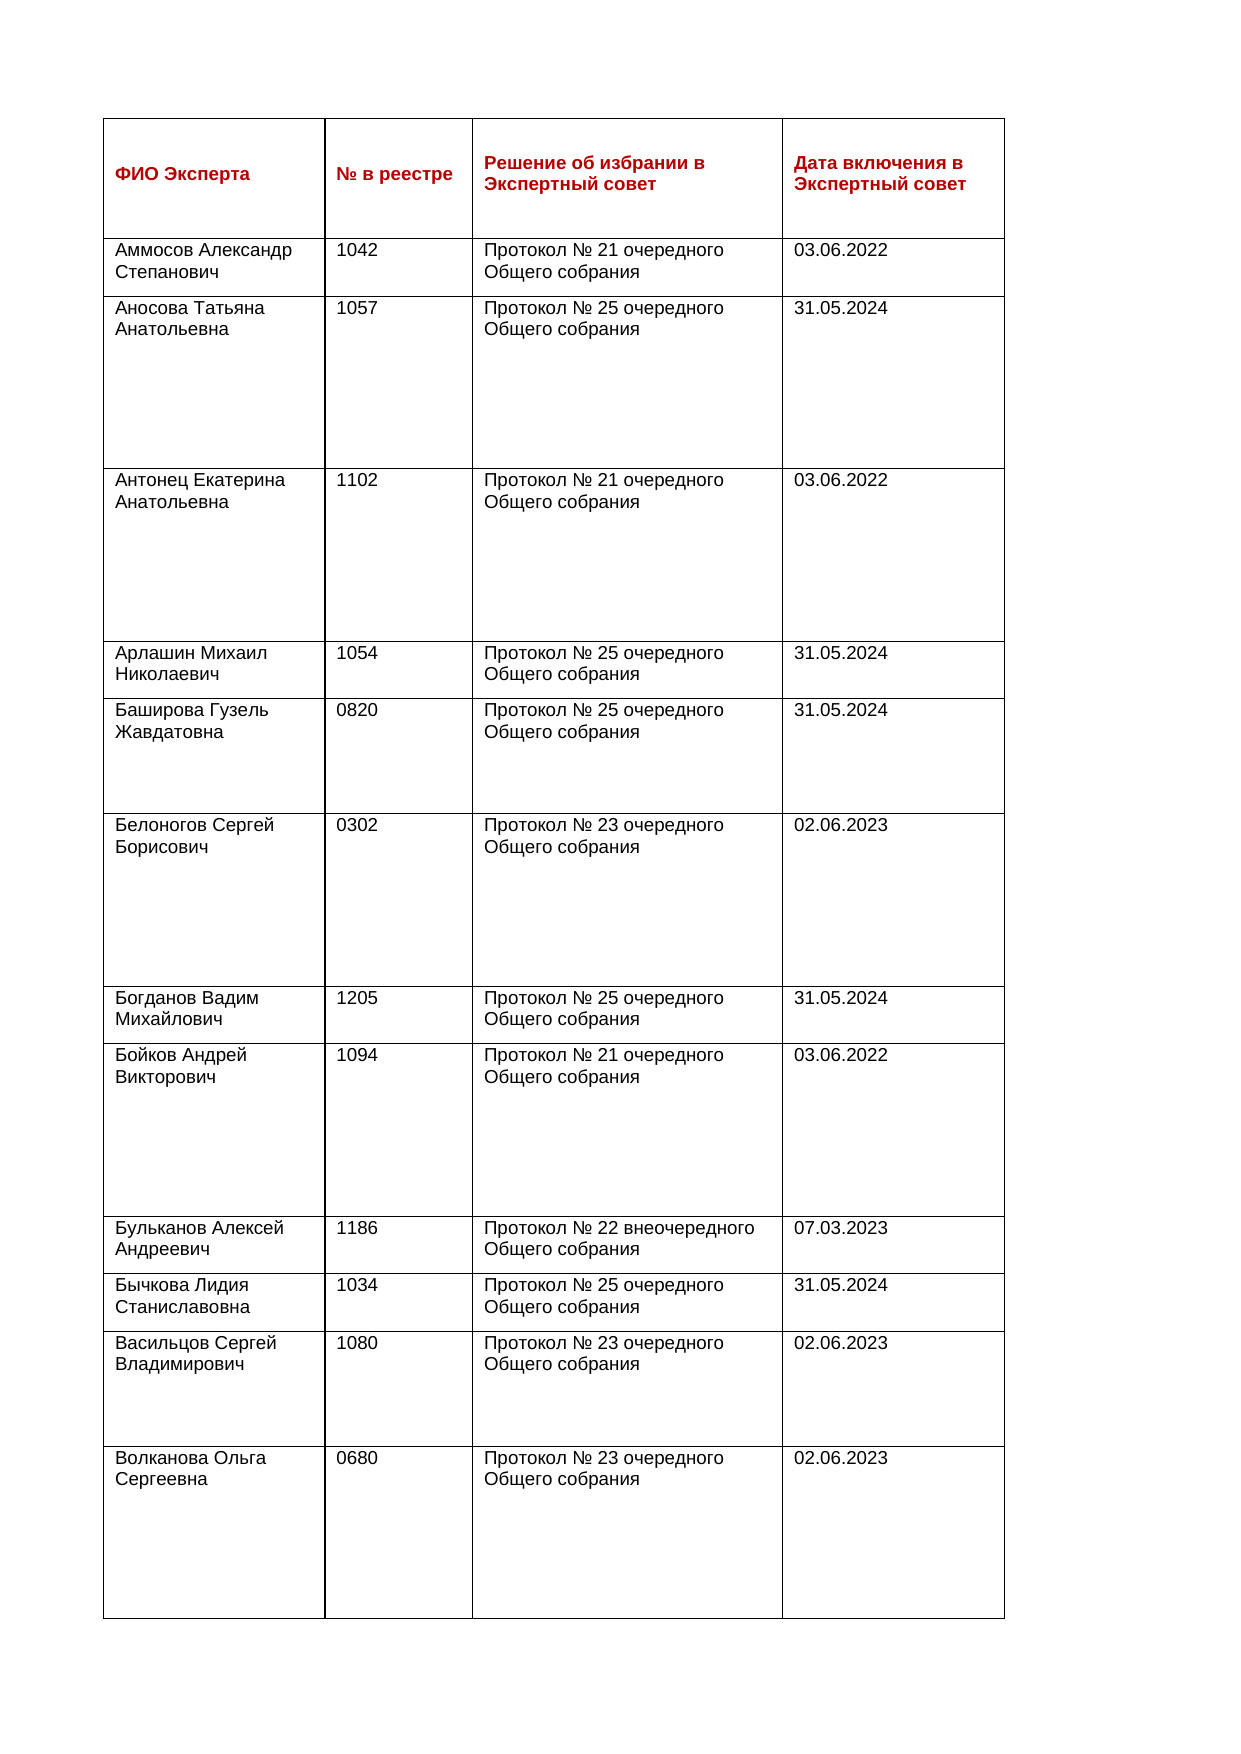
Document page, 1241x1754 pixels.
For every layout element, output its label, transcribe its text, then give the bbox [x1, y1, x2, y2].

table_cell Протокол № 21 очередного Общего собрания [473, 239, 782, 296]
table_cell Баширова Гузель Жавдатовна [104, 699, 324, 813]
table_cell Аносова Татьяна Анатольевна [104, 297, 324, 468]
table_cell 02.06.2023 [783, 814, 1004, 986]
table_cell Протокол № 23 очередного Общего собрания [473, 814, 782, 986]
table_cell 0680 [326, 1447, 472, 1618]
table_cell Белоногов Сергей Борисович [104, 814, 324, 986]
table_cell 1080 [326, 1332, 472, 1446]
table_cell 1186 [326, 1217, 472, 1273]
table_cell Протокол № 21 очередного Общего собрания [473, 469, 782, 641]
table_cell 03.06.2022 [783, 239, 1004, 296]
table_cell Бульканов Алексей Андреевич [104, 1217, 324, 1273]
table_cell Бычкова Лидия Станиславовна [104, 1274, 324, 1331]
table_cell 1034 [326, 1274, 472, 1331]
table_cell 02.06.2023 [783, 1332, 1004, 1446]
table_cell 0302 [326, 814, 472, 986]
table_cell 31.05.2024 [783, 699, 1004, 813]
table_cell Богданов Вадим Михайлович [104, 987, 324, 1043]
table_cell Протокол № 25 очередного Общего собрания [473, 642, 782, 698]
table_cell 31.05.2024 [783, 642, 1004, 698]
table_cell Протокол № 25 очередного Общего собрания [473, 987, 782, 1043]
table_header ФИО Эксперта [104, 119, 324, 238]
table_cell Протокол № 25 очередного Общего собрания [473, 1274, 782, 1331]
table_cell Аммосов Александр Степанович [104, 239, 324, 296]
table_cell 1042 [326, 239, 472, 296]
table_cell Протокол № 23 очередного Общего собрания [473, 1447, 782, 1618]
table_cell 07.03.2023 [783, 1217, 1004, 1273]
table_header № в реестре [326, 119, 472, 238]
table_cell 03.06.2022 [783, 1044, 1004, 1216]
table_cell Арлашин Михаил Николаевич [104, 642, 324, 698]
table_cell 31.05.2024 [783, 987, 1004, 1043]
table_header Дата включения в Экспертный совет [783, 119, 1004, 238]
table_cell Васильцов Сергей Владимирович [104, 1332, 324, 1446]
table_header Решение об избрании в Экспертный совет [473, 119, 782, 238]
table_cell Антонец Екатерина Анатольевна [104, 469, 324, 641]
table_cell Волканова Ольга Сергеевна [104, 1447, 324, 1618]
table_cell Протокол № 25 очередного Общего собрания [473, 297, 782, 468]
table_cell Бойков Андрей Викторович [104, 1044, 324, 1216]
table_cell 1054 [326, 642, 472, 698]
table_cell 31.05.2024 [783, 297, 1004, 468]
table_cell 1094 [326, 1044, 472, 1216]
table_cell 0820 [326, 699, 472, 813]
table_cell 1102 [326, 469, 472, 641]
table_cell 1057 [326, 297, 472, 468]
table_cell Протокол № 21 очередного Общего собрания [473, 1044, 782, 1216]
table_cell Протокол № 25 очередного Общего собрания [473, 699, 782, 813]
table_cell 31.05.2024 [783, 1274, 1004, 1331]
table_cell 1205 [326, 987, 472, 1043]
table_cell 03.06.2022 [783, 469, 1004, 641]
table_cell 02.06.2023 [783, 1447, 1004, 1618]
table_cell Протокол № 22 внеочередного Общего собрания [473, 1217, 782, 1273]
table_cell Протокол № 23 очередного Общего собрания [473, 1332, 782, 1446]
